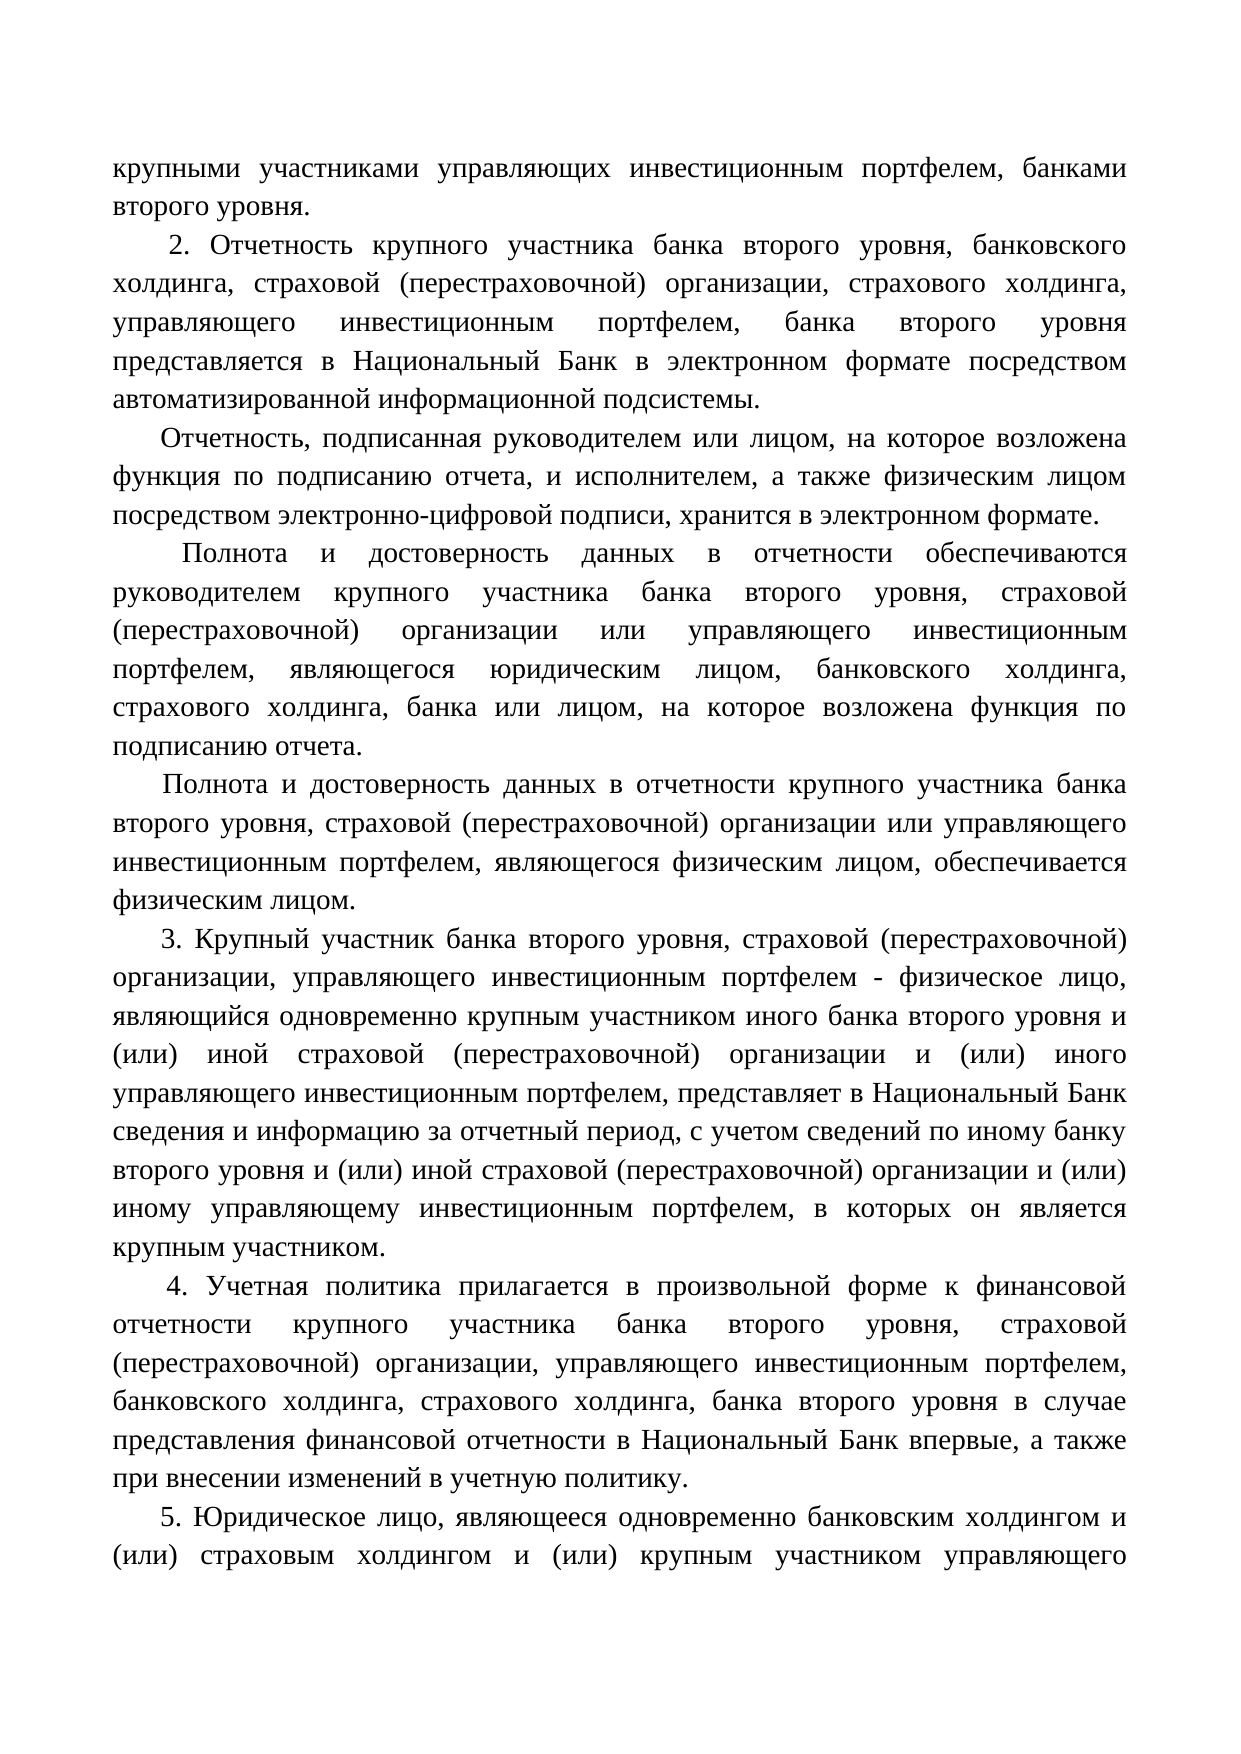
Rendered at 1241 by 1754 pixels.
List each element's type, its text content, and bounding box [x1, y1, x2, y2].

text Отчетность, подписанная руководителем или лицом, на которое возложена функция по подписанию отчета, и исполнителем, а также физическим лицом посредством электронно-цифровой подписи, хранится в электронном формате. [112, 420, 1128, 530]
text Полнота и достоверность данных в отчетности крупного участника банка второго уровня, страховой (перестраховочной) организации или управляющего инвестиционным портфелем, являющегося физическим лицом, обеспечивается физическим лицом. [112, 767, 1128, 916]
text 2. Отчетность крупного участника банка второго уровня, банковского холдинга, страховой (перестраховочной) организации, страхового холдинга, управляющего инвестиционным портфелем, банка второго уровня представляется в Национальный Банк в электронном формате посредством автоматизированной информационной подсистемы. [112, 227, 1128, 415]
text Полнота и достоверность данных в отчетности обеспечиваются руководителем крупного участника банка второго уровня, страховой (перестраховочной) организации или управляющего инвестиционным портфелем, являющегося юридическим лицом, банковского холдинга, страхового холдинга, банка или лицом, на которое возложена функция по подписанию отчета. [112, 535, 1128, 762]
text 4. Учетная политика прилагается в произвольной форме к финансовой отчетности крупного участника банка второго уровня, страховой (перестраховочной) организации, управляющего инвестиционным портфелем, банковского холдинга, страхового холдинга, банка второго уровня в случае представления финансовой отчетности в Национальный Банк впервые, а также при внесении изменений в учетную политику. [112, 1268, 1128, 1494]
text 3. Крупный участник банка второго уровня, страховой (перестраховочной) организации, управляющего инвестиционным портфелем - физическое лицо, являющийся одновременно крупным участником иного банка второго уровня и (или) иной страховой (перестраховочной) организации и (или) иного управляющего инвестиционным портфелем, представляет в Национальный Банк сведения и информацию за отчетный период, с учетом сведений по иному банку второго уровня и (или) иной страховой (перестраховочной) организации и (или) иному управляющему инвестиционным портфелем, в которых он является крупным участником. [112, 921, 1128, 1263]
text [112, 150, 1128, 222]
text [112, 1499, 1128, 1571]
